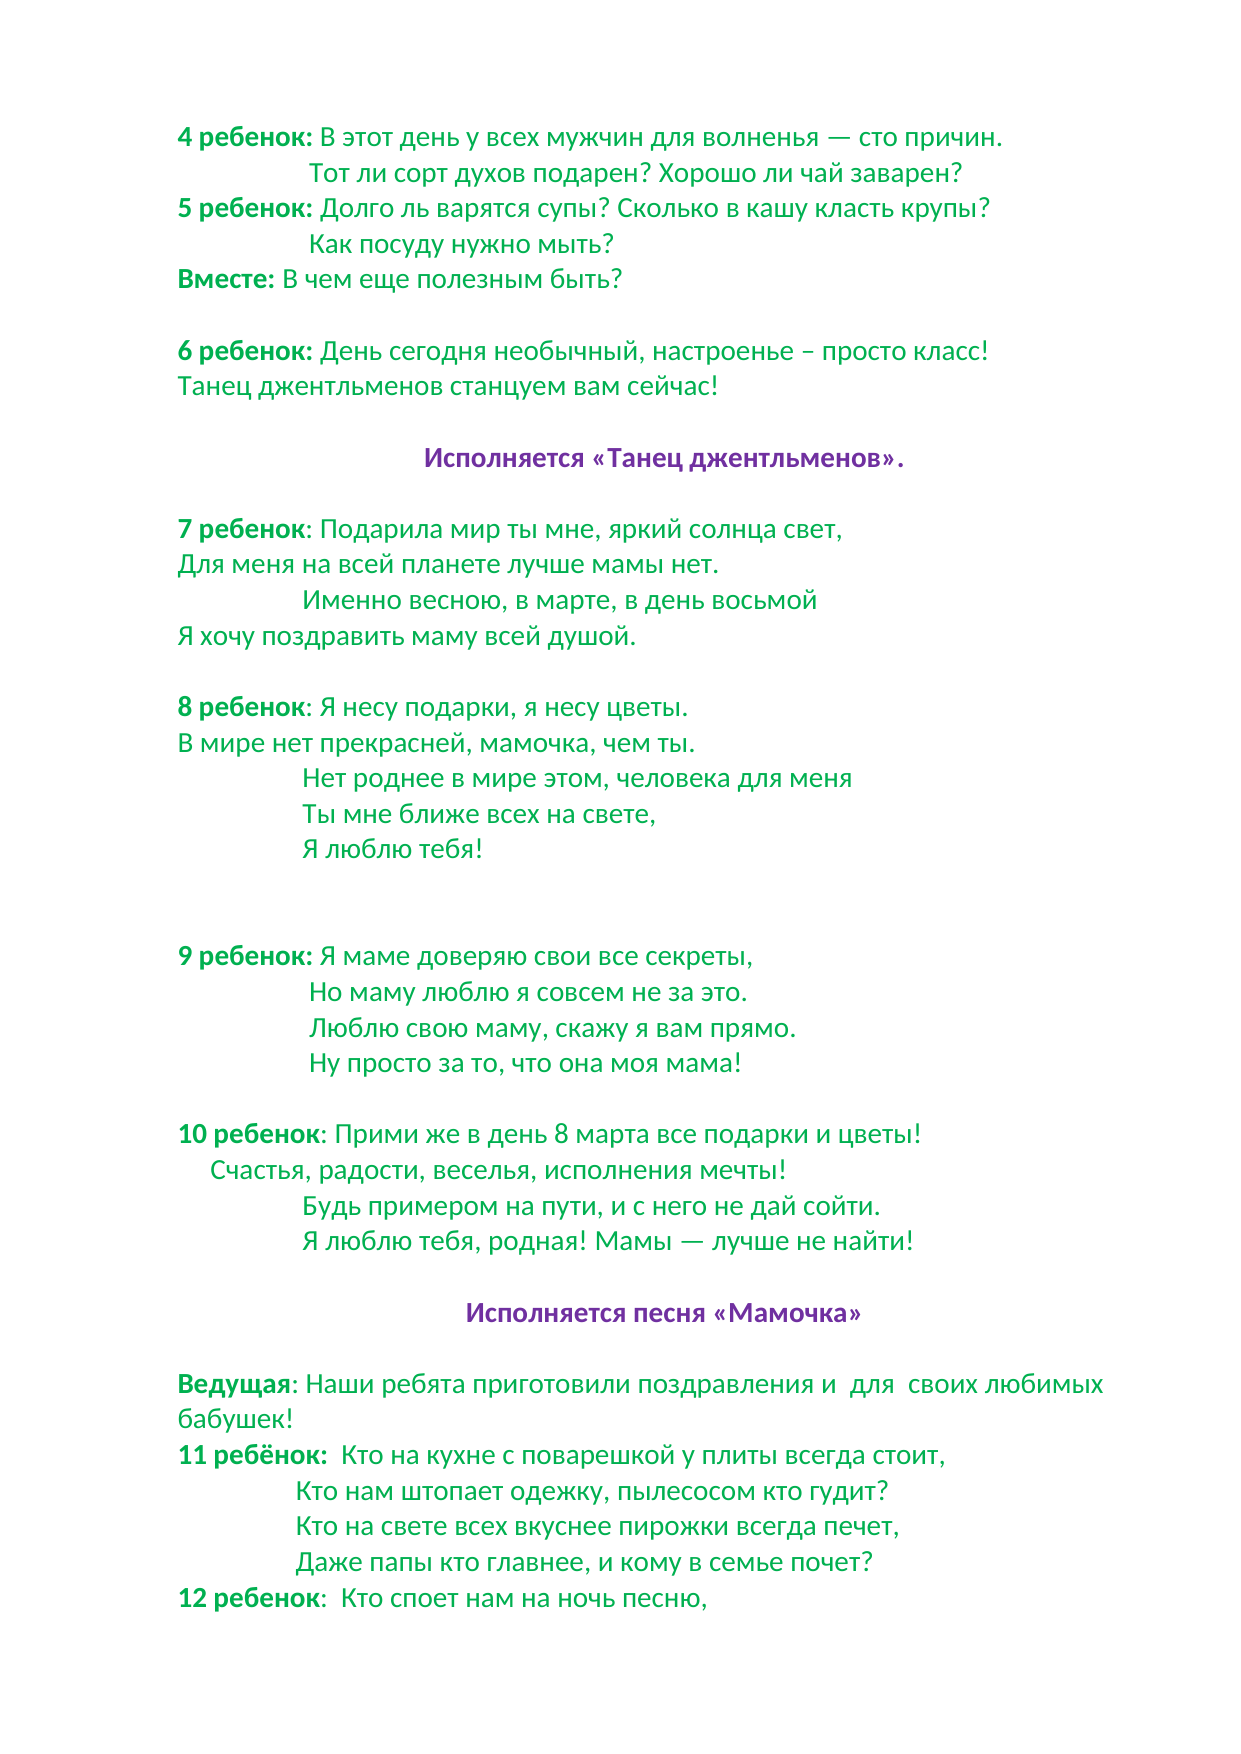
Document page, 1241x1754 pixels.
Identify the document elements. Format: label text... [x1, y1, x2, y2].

text Ты мне ближе всех на свете, [177, 795, 1152, 831]
text Люблю свою маму, скажу я вам прямо. [177, 1009, 1152, 1044]
text Но маму люблю я совсем не за это. [177, 973, 1152, 1009]
text Тот ли сорт духов подарен? Хорошо ли чай заварен? [177, 154, 1152, 189]
text Танец джентльменов станцуем вам сейчас! [177, 367, 1152, 403]
text Ну просто за то, что она моя мама! [177, 1044, 1152, 1080]
text Кто на свете всех вкуснее пирожки всегда печет, [177, 1507, 1152, 1543]
text Счастья, радости, веселья, исполнения мечты! [177, 1151, 1152, 1187]
text 7 ребенок: Подарила мир ты мне, яркий солнца свет, [177, 510, 1152, 546]
text 4 ребенок: В этот день у всех мужчин для волненья — сто причин. [177, 118, 1152, 154]
text Даже папы кто главнее, и кому в семье почет? [177, 1543, 1152, 1579]
text Ведущая: Наши ребята приготовили поздравления и для своих любимых бабушек! [177, 1365, 1152, 1436]
text Я люблю тебя! [177, 831, 1152, 866]
text Я люблю тебя, родная! Мамы — лучше не найти! [177, 1222, 1152, 1258]
text 6 ребенок: День сегодня необычный, настроенье – просто класс! [177, 332, 1152, 367]
text Будь примером на пути, и с него не дай сойти. [177, 1187, 1152, 1222]
text Исполняется песня «Мамочка» [177, 1294, 1152, 1329]
text 5 ребенок: Долго ль варятся супы? Сколько в кашу класть крупы? [177, 189, 1152, 225]
text Я хочу поздравить маму всей душой. [177, 617, 1152, 652]
text 12 ребенок: Кто споет нам на ночь песню, [177, 1579, 1152, 1614]
text 11 ребёнок: Кто на кухне с поварешкой у плиты всегда стоит, [177, 1436, 1152, 1472]
text Кто нам штопает одежку, пылесосом кто гудит? [177, 1472, 1152, 1507]
text В мире нет прекрасней, мамочка, чем ты. [177, 724, 1152, 759]
text 9 ребенок: Я маме доверяю свои все секреты, [177, 937, 1152, 973]
text Нет роднее в мире этом, человека для меня [177, 759, 1152, 795]
text 10 ребенок: Прими же в день 8 марта все подарки и цветы! [177, 1116, 1152, 1151]
text Вместе: В чем еще полезным быть? [177, 261, 1152, 296]
text Для меня на всей планете лучше мамы нет. [177, 546, 1152, 581]
text 8 ребенок: Я несу подарки, я несу цветы. [177, 688, 1152, 724]
text Именно весною, в марте, в день восьмой [177, 581, 1152, 617]
text Исполняется «Танец джентльменов». [177, 439, 1152, 474]
text Как посуду нужно мыть? [177, 225, 1152, 261]
